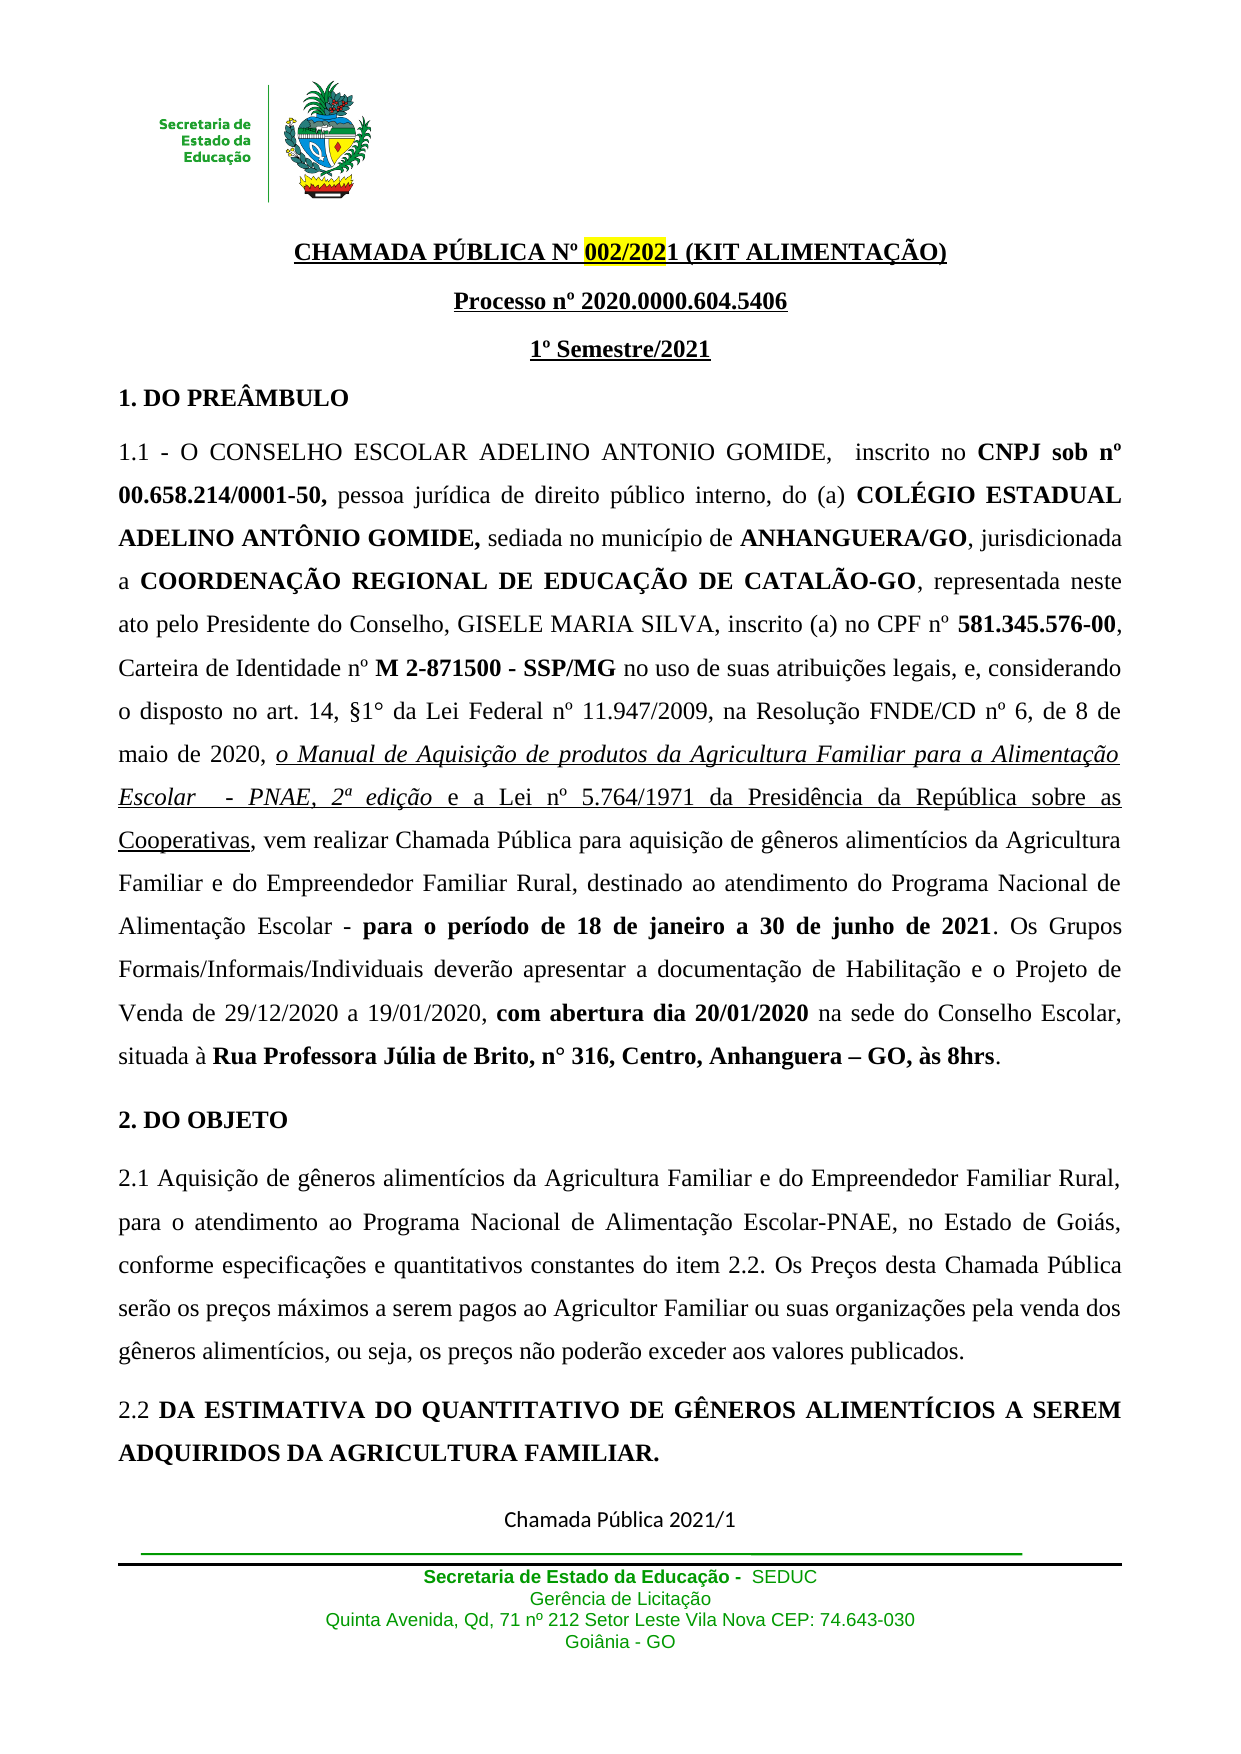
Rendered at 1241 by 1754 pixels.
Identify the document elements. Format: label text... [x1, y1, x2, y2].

text 1. DO PREÂMBULO [118, 383, 1122, 412]
picture [118, 73, 412, 210]
text CHAMADA PÚBLICA Nº 002/2021 (KIT ALIMENTAÇÃO) [666, 237, 1122, 266]
text 2.1 Aquisição de gêneros alimentícios da Agricultura Familiar e do Empreendedor Familiar Rural, para o atendimento ao Programa Nacional de Alimentação Escolar-PNAE, no Estado de Goiás, conforme especificações e quantitativos constantes do item 2.2. Os Preços desta Chamada Pública serão os preços máximos a serem pagos ao Agricultor Familiar ou suas organizações pela venda dos gêneros alimentícios, ou seja, os preços não poderão exceder aos valores publicados. [118, 1163, 1122, 1365]
text Processo nº 2020.0000.604.5406 [118, 286, 1122, 314]
text CHAMADA PÚBLICA Nº 002/2021 (KIT ALIMENTAÇÃO) [118, 237, 584, 266]
text 2. DO OBJETO [118, 1105, 1122, 1133]
text 1º Semestre/2021 [118, 334, 1122, 363]
text 1.1 - O CONSELHO ESCOLAR ADELINO ANTONIO GOMIDE, inscrito no CNPJ sob nº 00.658.214/0001-50, pessoa jurídica de direito público interno, do (a) COLÉGIO ESTADUAL ADELINO ANTÔNIO GOMIDE, sediada no município de ANHANGUERA/GO, jurisdicionada a COORDENAÇÃO REGIONAL DE EDUCAÇÃO DE CATALÃO-GO, representada neste ato pelo Presidente do Conselho, GISELE MARIA SILVA, inscrito (a) no CPF nº 581.345.576-00, Carteira de Identidade nº M 2-871500 - SSP/MG no uso de suas atribuições legais, e, considerando o disposto no art. 14, §1° da Lei Federal nº 11.947/2009, na Resolução FNDE/CD nº 6, de 8 de maio de 2020, o Manual de Aquisição de produtos da Agricultura Familiar para a Alimentação Escolar - PNAE, 2ª edição e a Lei nº 5.764/1971 da Presidência da República sobre as Cooperativas, vem realizar Chamada Pública para aquisição de gêneros alimentícios da Agricultura Familiar e do Empreendedor Familiar Rural, destinado ao atendimento do Programa Nacional de Alimentação Escolar - para o período de 18 de janeiro a 30 de junho de 2021. Os Grupos Formais/Informais/Individuais deverão apresentar a documentação de Habilitação e o Projeto de Venda de 29/12/2020 a 19/01/2020, com abertura dia 20/01/2020 na sede do Conselho Escolar, situada à Rua Professora Júlia de Brito, n° 316, Centro, Anhanguera – GO, às 8hrs. [118, 808, 1122, 1069]
text 1.1 - O CONSELHO ESCOLAR ADELINO ANTONIO GOMIDE, inscrito no CNPJ sob nº 00.658.214/0001-50, pessoa jurídica de direito público interno, do (a) COLÉGIO ESTADUAL ADELINO ANTÔNIO GOMIDE, sediada no município de ANHANGUERA/GO, jurisdicionada a COORDENAÇÃO REGIONAL DE EDUCAÇÃO DE CATALÃO-GO, representada neste ato pelo Presidente do Conselho, GISELE MARIA SILVA, inscrito (a) no CPF nº 581.345.576-00, Carteira de Identidade nº M 2-871500 - SSP/MG no uso de suas atribuições legais, e, considerando o disposto no art. 14, §1° da Lei Federal nº 11.947/2009, na Resolução FNDE/CD nº 6, de 8 de maio de 2020, o Manual de Aquisição de produtos da Agricultura Familiar para a Alimentação Escolar - PNAE, 2ª edição e a Lei nº 5.764/1971 da Presidência da República sobre as Cooperativas, vem realizar Chamada Pública para aquisição de gêneros alimentícios da Agricultura Familiar e do Empreendedor Familiar Rural, destinado ao atendimento do Programa Nacional de Alimentação Escolar - para o período de 18 de janeiro a 30 de junho de 2021. Os Grupos Formais/Informais/Individuais deverão apresentar a documentação de Habilitação e o Projeto de Venda de 29/12/2020 a 19/01/2020, com abertura dia 20/01/2020 na sede do Conselho Escolar, situada à Rua Professora Júlia de Brito, n° 316, Centro, Anhanguera – GO, às 8hrs. [118, 437, 1122, 807]
text 2.2 DA ESTIMATIVA DO QUANTITATIVO DE GÊNEROS ALIMENTÍCIOS A SEREM ADQUIRIDOS DA AGRICULTURA FAMILIAR. [118, 1395, 1122, 1467]
